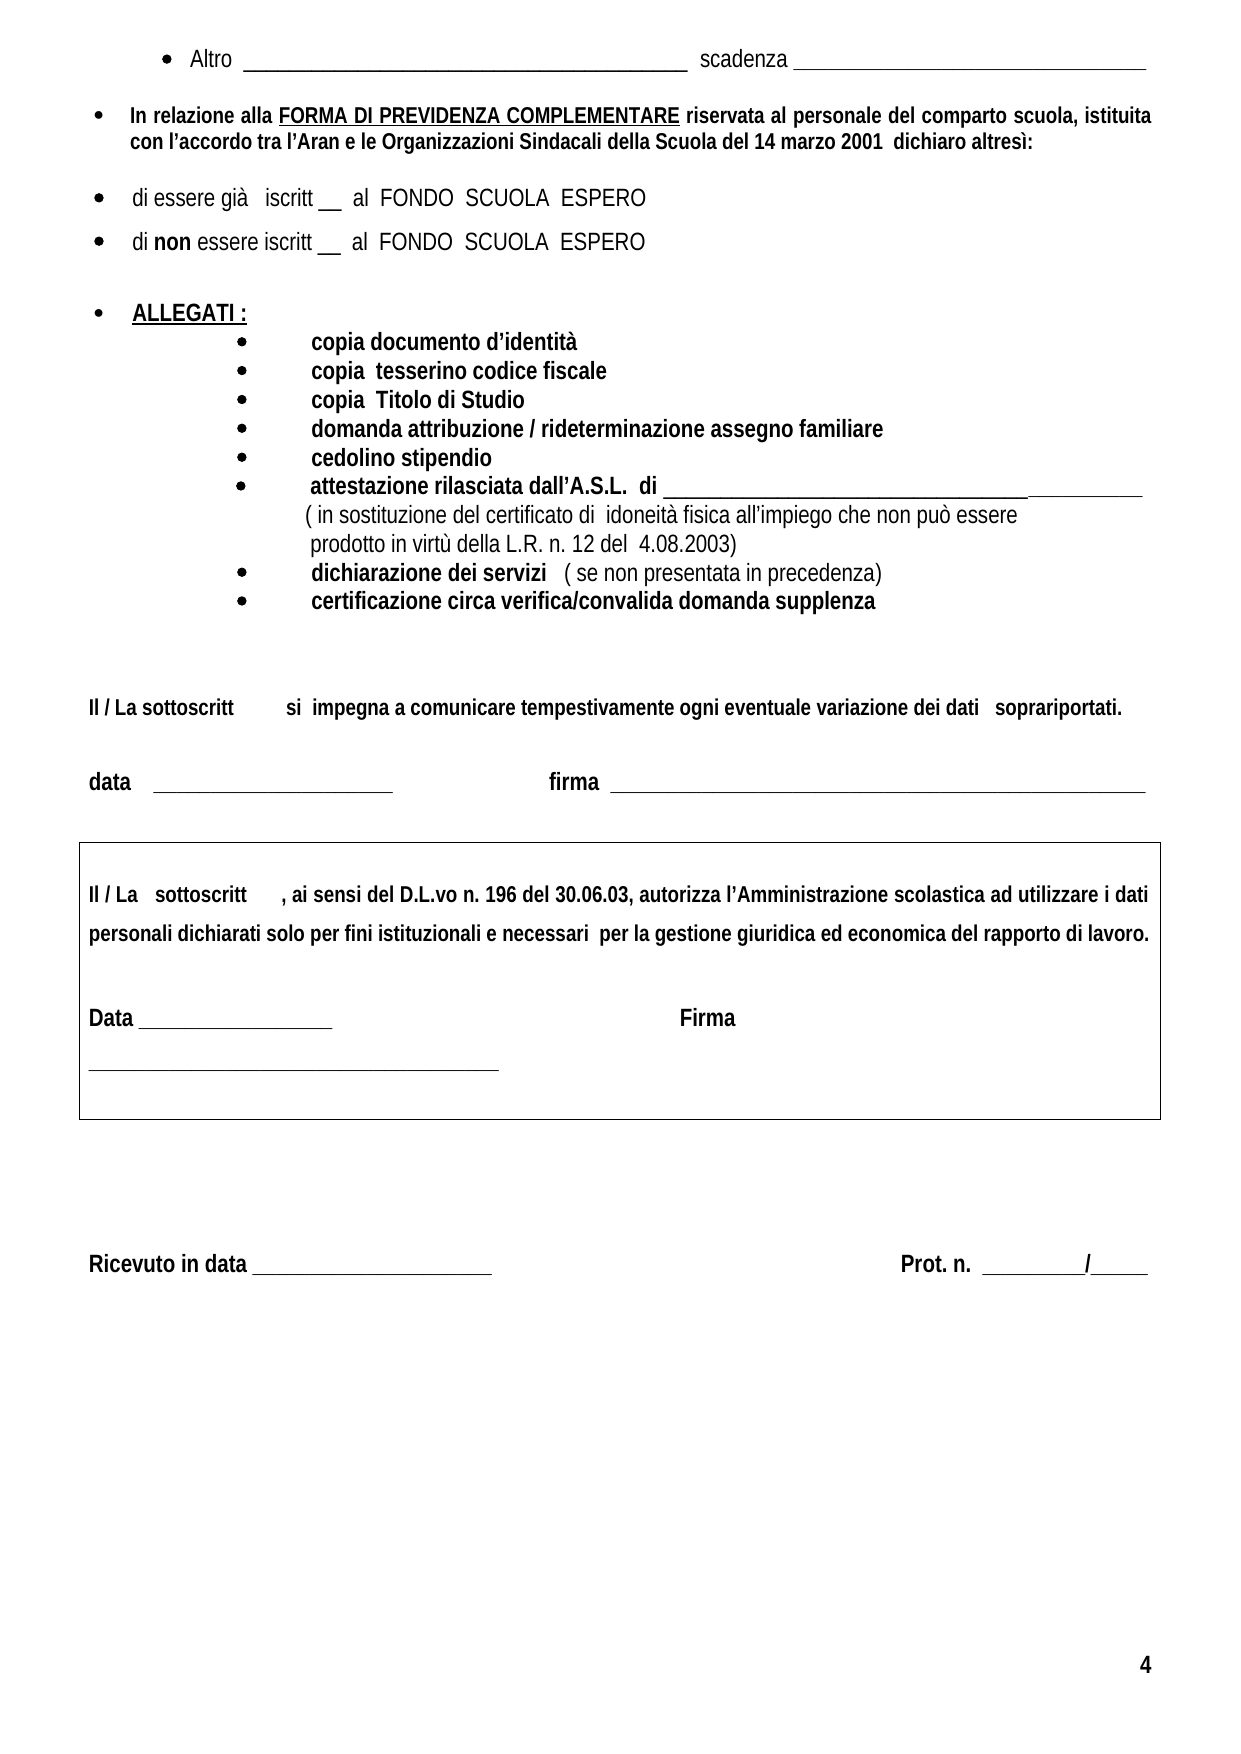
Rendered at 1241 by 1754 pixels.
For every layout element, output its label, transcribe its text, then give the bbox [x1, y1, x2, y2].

list domanda attribuzione / rideterminazione assegno familiare [237, 414, 1152, 442]
text attestazione rilasciata dall’A.S.L. di __________________________________________ [236, 471, 1152, 500]
list copia documento d’identità [237, 327, 1152, 356]
list di non essere iscritt __ al FONDO SCUOLA ESPERO [94, 226, 1152, 255]
list dichiarazione dei servizi ( se non presentata in precedenza) [237, 557, 1152, 586]
list copia tesserino codice fiscale [237, 356, 1152, 385]
text ( in sostituzione del certificato di idoneità fisica all’impiego che non può essere [236, 500, 1152, 529]
text data _____________________ firma _______________________________________________ [89, 767, 1152, 796]
subtitle In relazione alla FORMA DI PREVIDENZA COMPLEMENTARE riservata al personale del comparto scuola, istituita con l’accordo tra l’Aran e le Organizzazioni Sindacali della Scuola del 14 marzo 2001 dichiaro altresì: [94, 102, 1152, 154]
list copia Titolo di Studio [237, 385, 1152, 414]
text Altro _______________________________________ scadenza _______________________________ [89, 44, 1152, 73]
text Il / La sottoscritt si impegna a comunicare tempestivamente ogni eventuale variazione dei dati soprariportati. [89, 694, 1152, 720]
text Il / La sottoscritt , ai sensi del D.L.vo n. 196 del 30.06.03, autorizza l’Amministrazione scolastica ad utilizzare i dati personali dichiarati solo per fini istituzionali e necessari per la gestione giuridica ed economica del rapporto di lavoro. [80, 843, 1160, 947]
text Data _________________ Firma ____________________________________ [80, 964, 1160, 1074]
list cedolino stipendio [237, 442, 1152, 471]
text Ricevuto in data _____________________ Prot. n. _________/_____ [89, 1249, 1152, 1278]
list ALLEGATI : [89, 298, 1152, 327]
list certificazione circa verifica/convalida domanda supplenza [237, 586, 1152, 615]
list di essere già iscritt __ al FONDO SCUOLA ESPERO [94, 183, 1152, 212]
text prodotto in virtù della L.R. n. 12 del 4.08.2003) [310, 529, 1152, 557]
